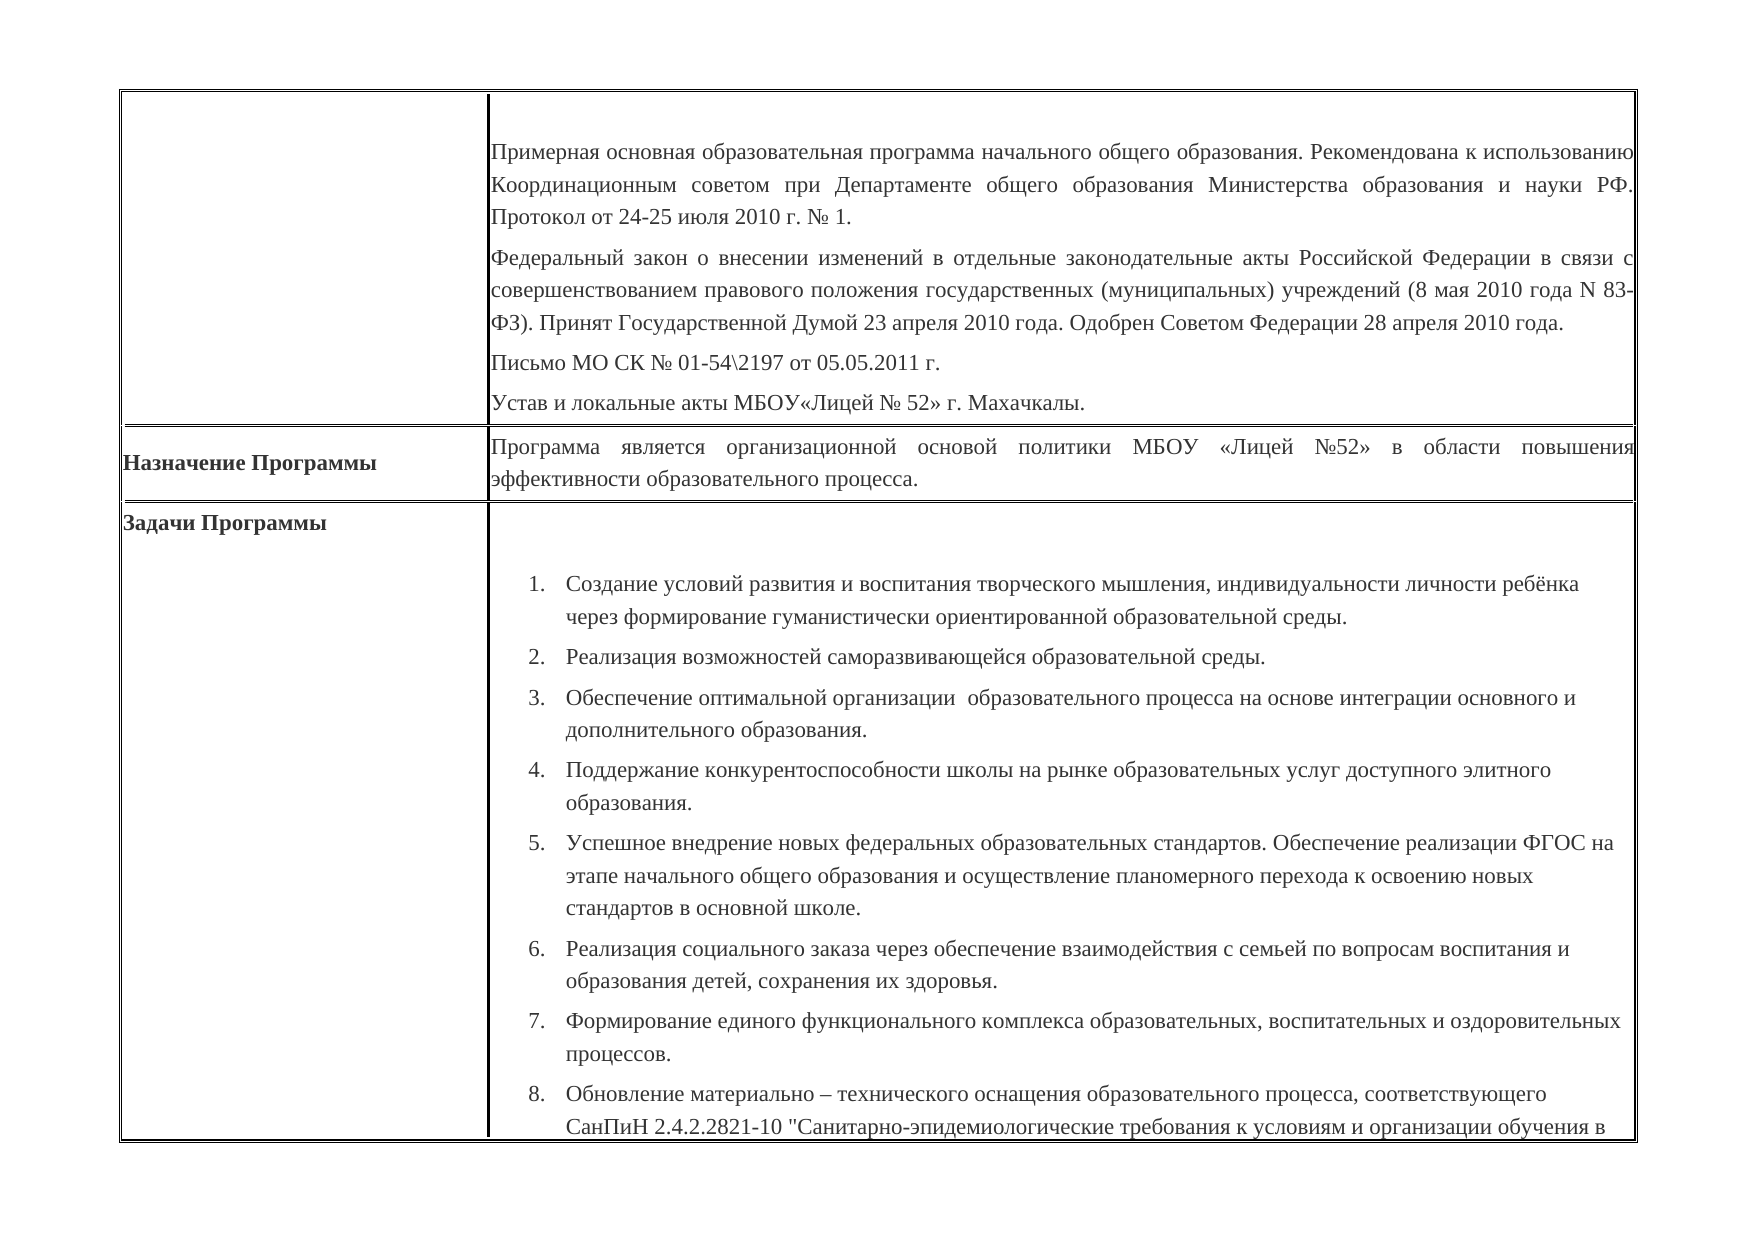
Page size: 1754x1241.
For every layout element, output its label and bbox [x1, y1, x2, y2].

table_header [122, 92, 1635, 1139]
